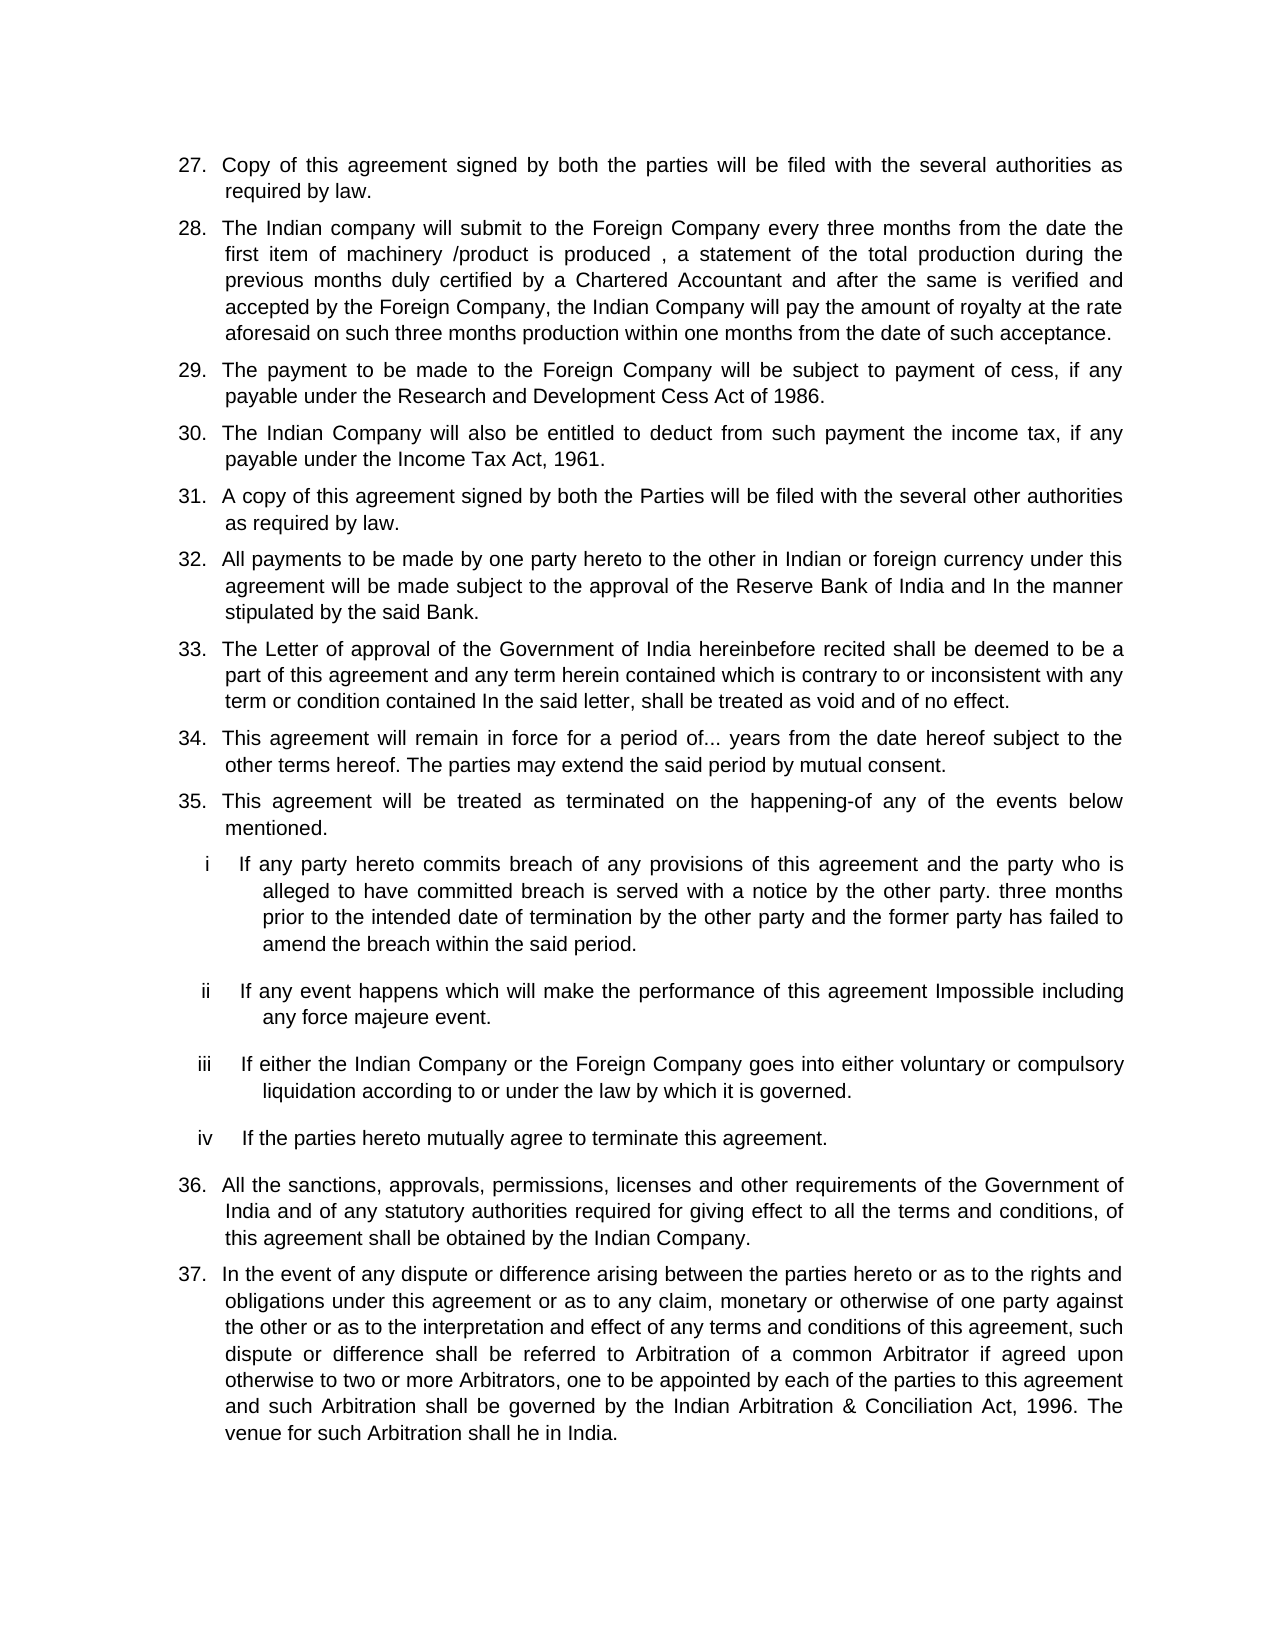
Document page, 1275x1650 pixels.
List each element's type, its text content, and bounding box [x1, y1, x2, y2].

text 32. All payments to be made by one party hereto to the other in Indian or foreign currency under this agreement will be made subject to the approval of the Reserve Bank of India and In the manner stipulated by the said Bank. [178, 545, 1125, 624]
text 27. Copy of this agreement signed by both the parties will be filed with the several authorities as required by law. [178, 150, 1125, 203]
text iii If either the Indian Company or the Foreign Company goes into either voluntary or compulsory liquidation according to or under the law by which it is governed. [150, 1050, 1125, 1102]
text i If any party hereto commits breach of any provisions of this agreement and the party who is alleged to have committed breach is served with a notice by the other party. three months prior to the intended date of termination by the other party and the former party has failed to amend the breach within the said period. [150, 850, 1125, 955]
text 31. A copy of this agreement signed by both the Parties will be filed with the several other authorities as required by law. [178, 482, 1125, 534]
text 30. The Indian Company will also be entitled to deduct from such payment the income tax, if any payable under the Income Tax Act, 1961. [178, 418, 1125, 471]
text 28. The Indian company will submit to the Foreign Company every three months from the date the first item of machinery /product is produced , a statement of the total production during the previous months duly certified by a Chartered Accountant and after the same is verified and accepted by the Foreign Company, the Indian Company will pay the amount of royalty at the rate aforesaid on such three months production within one months from the date of such acceptance. [178, 213, 1125, 345]
text 29. The payment to be made to the Foreign Company will be subject to payment of cess, if any payable under the Research and Development Cess Act of 1986. [178, 355, 1125, 408]
text 36. All the sanctions, approvals, permissions, licenses and other requirements of the Government of India and of any statutory authorities required for giving effect to all the terms and conditions, of this agreement shall be obtained by the Indian Company. [178, 1170, 1125, 1249]
text ii If any event happens which will make the performance of this agreement Impossible including any force majeure event. [150, 976, 1125, 1029]
text 37. In the event of any dispute or difference arising between the parties hereto or as to the rights and obligations under this agreement or as to any claim, monetary or otherwise of one party against the other or as to the interpretation and effect of any terms and conditions of this agreement, such dispute or difference shall be referred to Arbitration of a common Arbitrator if agreed upon otherwise to two or more Arbitrators, one to be appointed by each of the parties to this agreement and such Arbitration shall be governed by the Indian Arbitration & Conciliation Act, 1996. The venue for such Arbitration shall he in India. [178, 1260, 1125, 1444]
text iv If the parties hereto mutually agree to terminate this agreement. [150, 1123, 1125, 1149]
text 34. This agreement will remain in force for a period of... years from the date hereof subject to the other terms hereof. The parties may extend the said period by mutual consent. [178, 724, 1125, 776]
text 33. The Letter of approval of the Government of India hereinbefore recited shall be deemed to be a part of this agreement and any term herein contained which is contrary to or inconsistent with any term or condition contained In the said letter, shall be treated as void and of no effect. [178, 634, 1125, 713]
text 35. This agreement will be treated as terminated on the happening-of any of the events below mentioned. [178, 787, 1125, 839]
